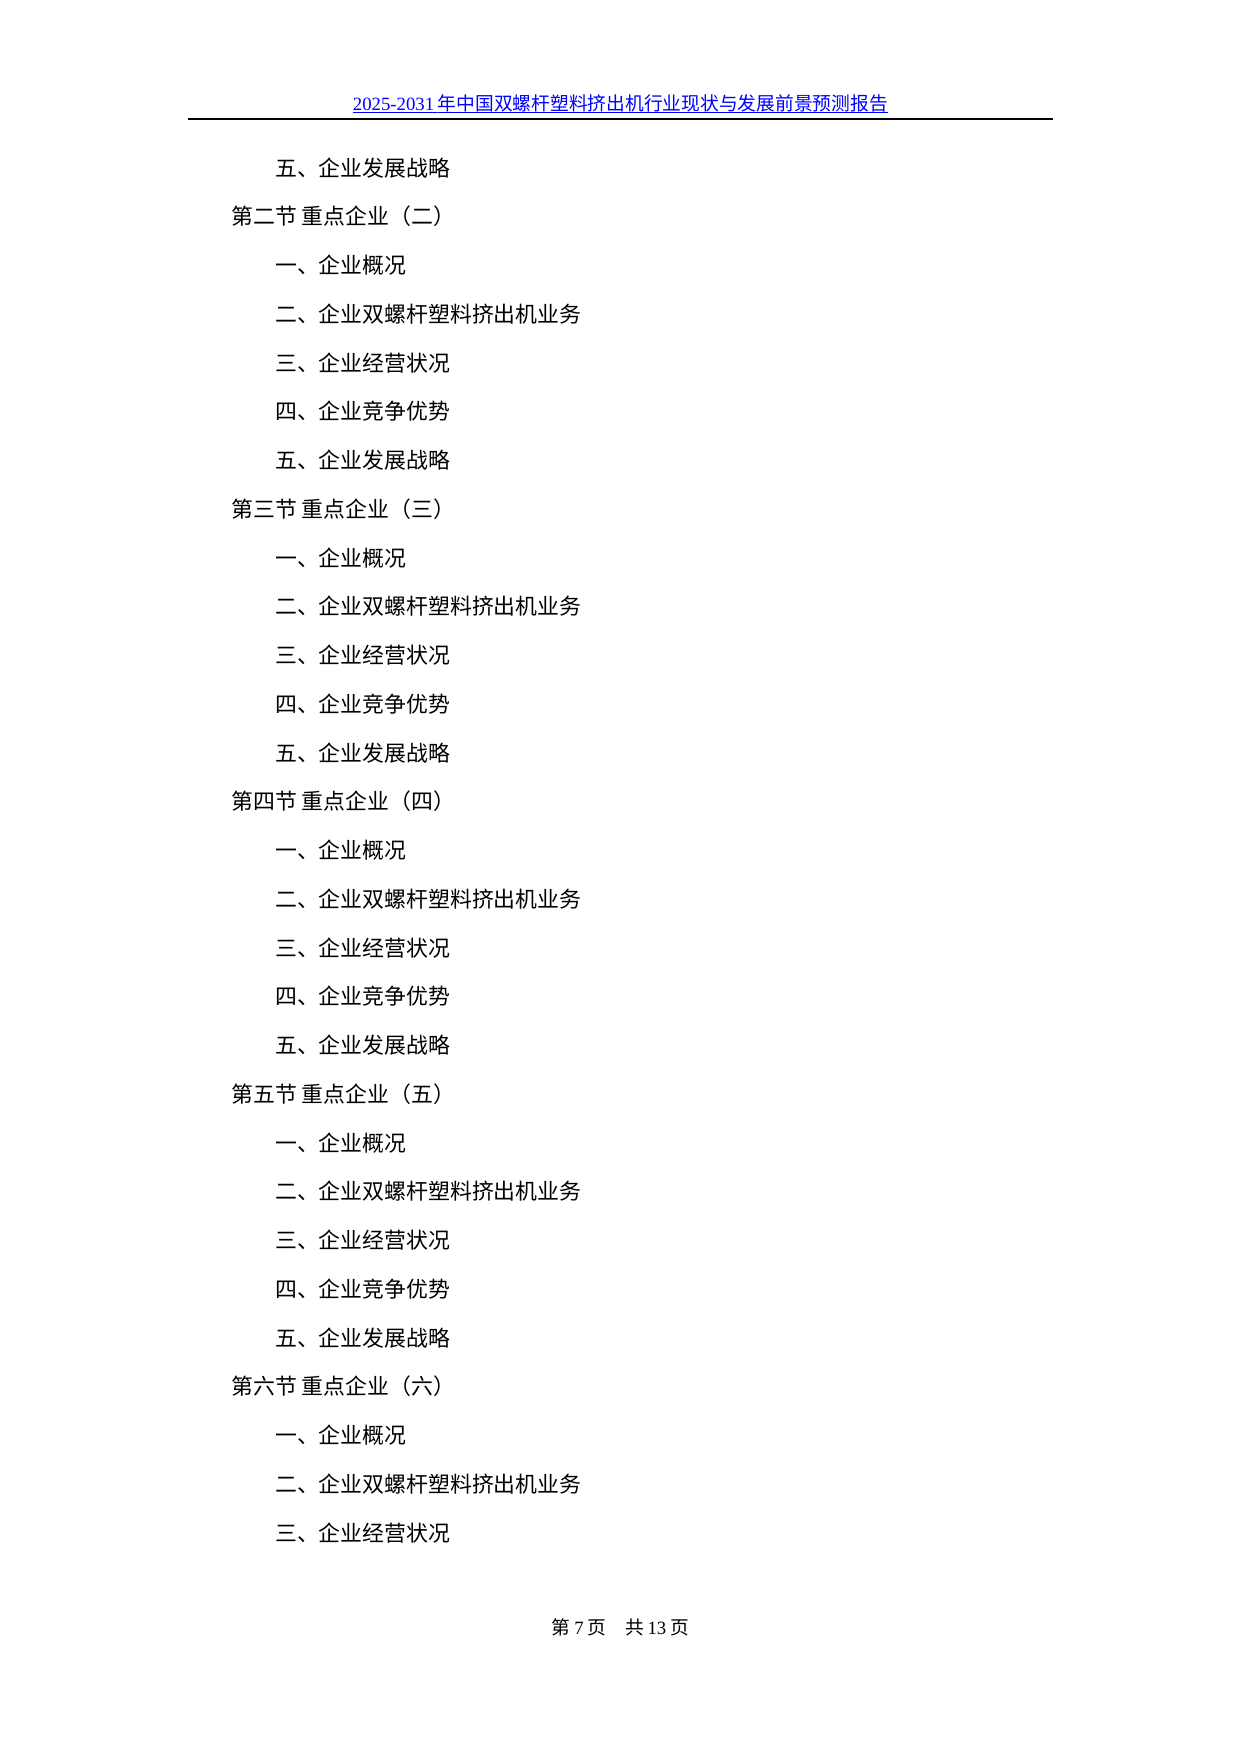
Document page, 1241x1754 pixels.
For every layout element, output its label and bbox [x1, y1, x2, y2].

text [187, 150, 1053, 1548]
